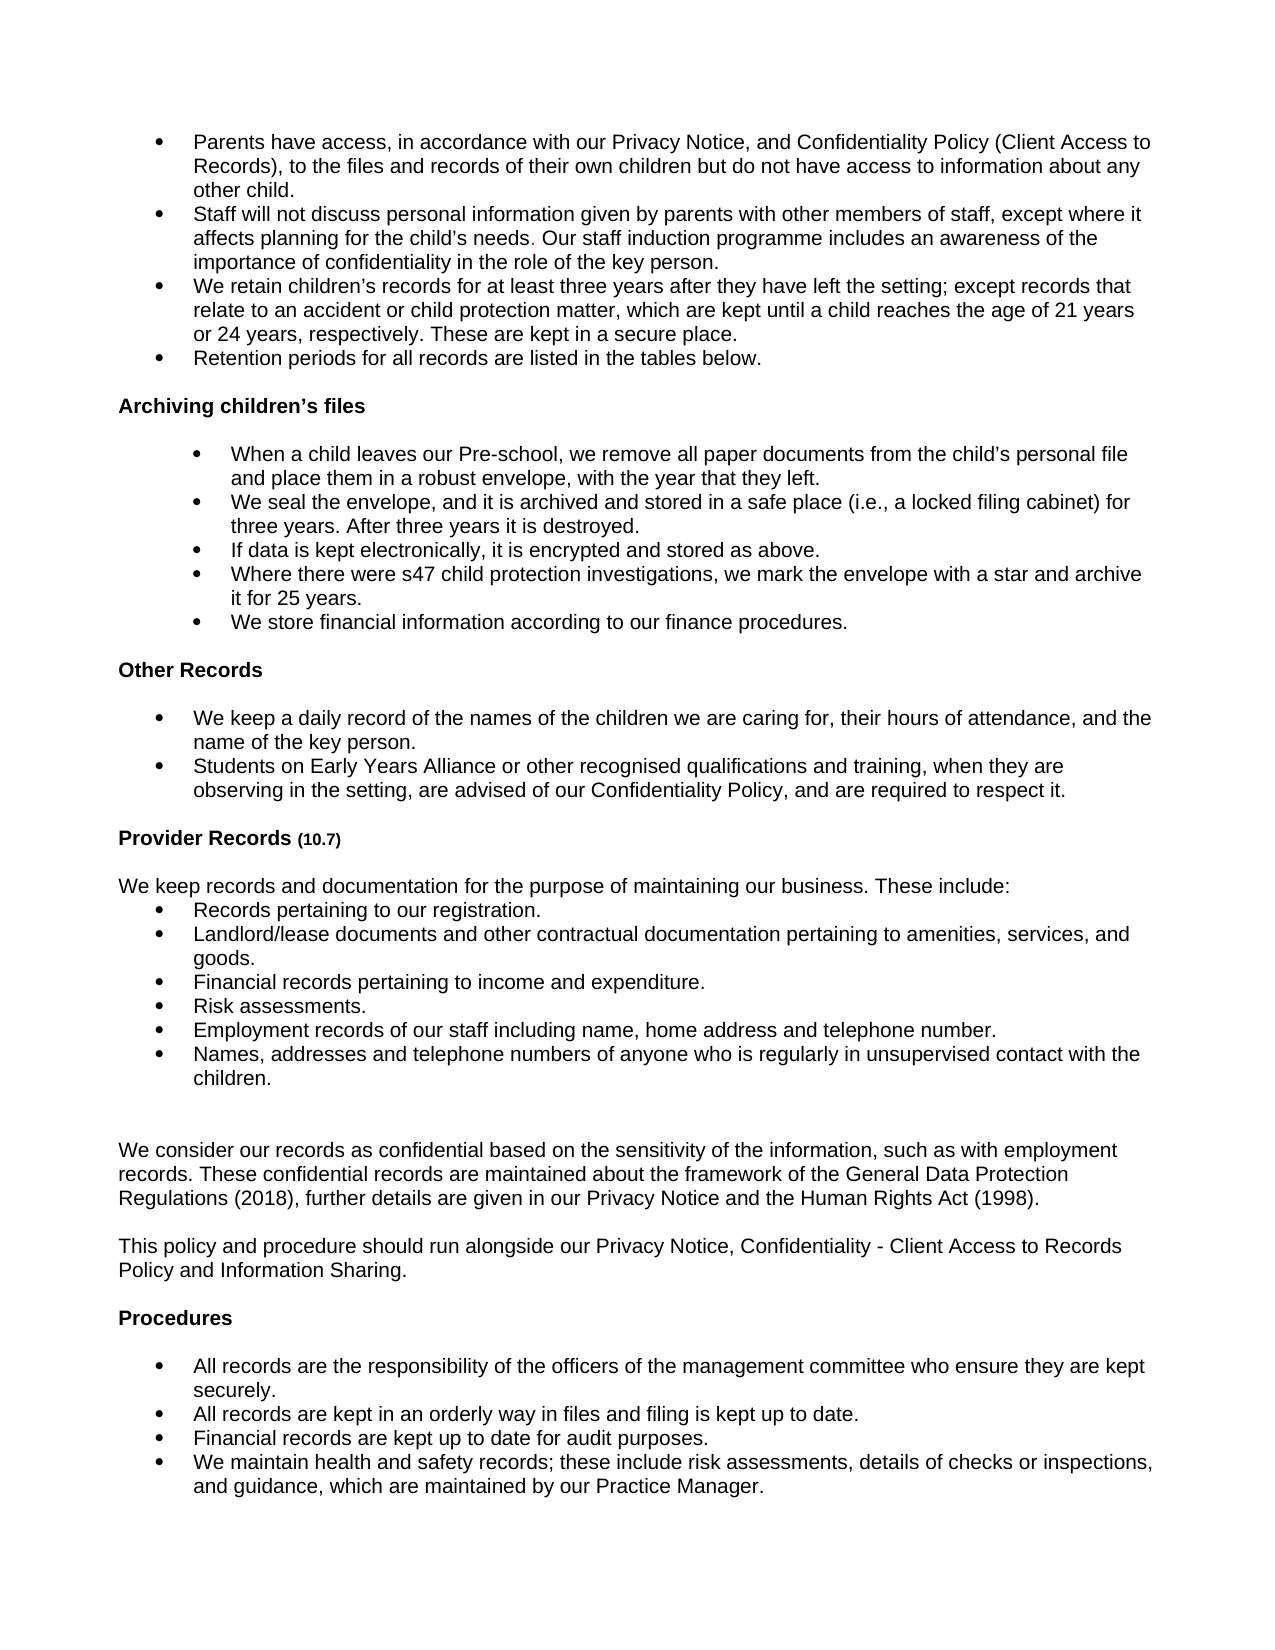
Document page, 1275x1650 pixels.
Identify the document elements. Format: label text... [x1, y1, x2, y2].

list Parents have access, in accordance with our Privacy Notice, and Confidentiality Policy (Client Access to Records), to the files and records of their own children but do not have access to information about any other child. [156, 130, 1157, 202]
list If data is kept electronically, it is encrypted and stored as above. [193, 538, 1157, 562]
list All records are the responsibility of the officers of the management committee who ensure they are kept securely. [156, 1353, 1157, 1402]
text Provider Records (10.7) [118, 826, 1157, 850]
text We keep records and documentation for the purpose of maintaining our business. These include: [118, 874, 1157, 898]
list Students on Early Years Alliance or other recognised qualifications and training, when they are observing in the setting, are advised of our Confidentiality Policy, and are required to respect it. [156, 754, 1157, 802]
list Financial records are kept up to date for audit purposes. [156, 1426, 1157, 1450]
list We maintain health and safety records; these include risk assessments, details of checks or inspections, and guidance, which are maintained by our Practice Manager. [156, 1450, 1157, 1498]
list When a child leaves our Pre-school, we remove all paper documents from the child’s personal file and place them in a robust envelope, with the year that they left. [193, 442, 1157, 490]
list All records are kept in an orderly way in files and filing is kept up to date. [156, 1402, 1157, 1426]
list We store financial information according to our finance procedures. [193, 610, 1157, 634]
list We retain children’s records for at least three years after they have left the setting; except records that relate to an accident or child protection matter, which are kept until a child reaches the age of 21 years or 24 years, respectively. These are kept in a secure place. [156, 274, 1157, 346]
list Risk assessments. [156, 994, 1157, 1018]
list Landlord/lease documents and other contractual documentation pertaining to amenities, services, and goods. [156, 922, 1157, 970]
list Retention periods for all records are listed in the tables below. [156, 346, 1157, 370]
list Names, addresses and telephone numbers of anyone who is regularly in unsupervised contact with the children. [156, 1042, 1157, 1090]
text Other Records [118, 658, 1157, 682]
list Where there were s47 child protection investigations, we mark the envelope with a star and archive it for 25 years. [193, 562, 1157, 610]
text We consider our records as confidential based on the sensitivity of the information, such as with employment records. These confidential records are maintained about the framework of the General Data Protection Regulations (2018), further details are given in our Privacy Notice and the Human Rights Act (1998). [118, 1138, 1157, 1210]
list Records pertaining to our registration. [156, 898, 1157, 922]
list We keep a daily record of the names of the children we are caring for, their hours of attendance, and the name of the key person. [156, 706, 1157, 754]
list Financial records pertaining to income and expenditure. [156, 970, 1157, 994]
list We seal the envelope, and it is archived and stored in a safe place (i.e., a locked filing cabinet) for three years. After three years it is destroyed. [193, 490, 1157, 538]
list Staff will not discuss personal information given by parents with other members of staff, except where it affects planning for the child’s needs. Our staff induction programme includes an awareness of the importance of confidentiality in the role of the key person. [156, 202, 1157, 274]
text This policy and procedure should run alongside our Privacy Notice, Confidentiality - Client Access to Records Policy and Information Sharing. [118, 1234, 1157, 1282]
text Procedures [118, 1306, 1157, 1329]
list Employment records of our staff including name, home address and telephone number. [156, 1018, 1157, 1042]
text Archiving children’s files [118, 394, 1157, 418]
